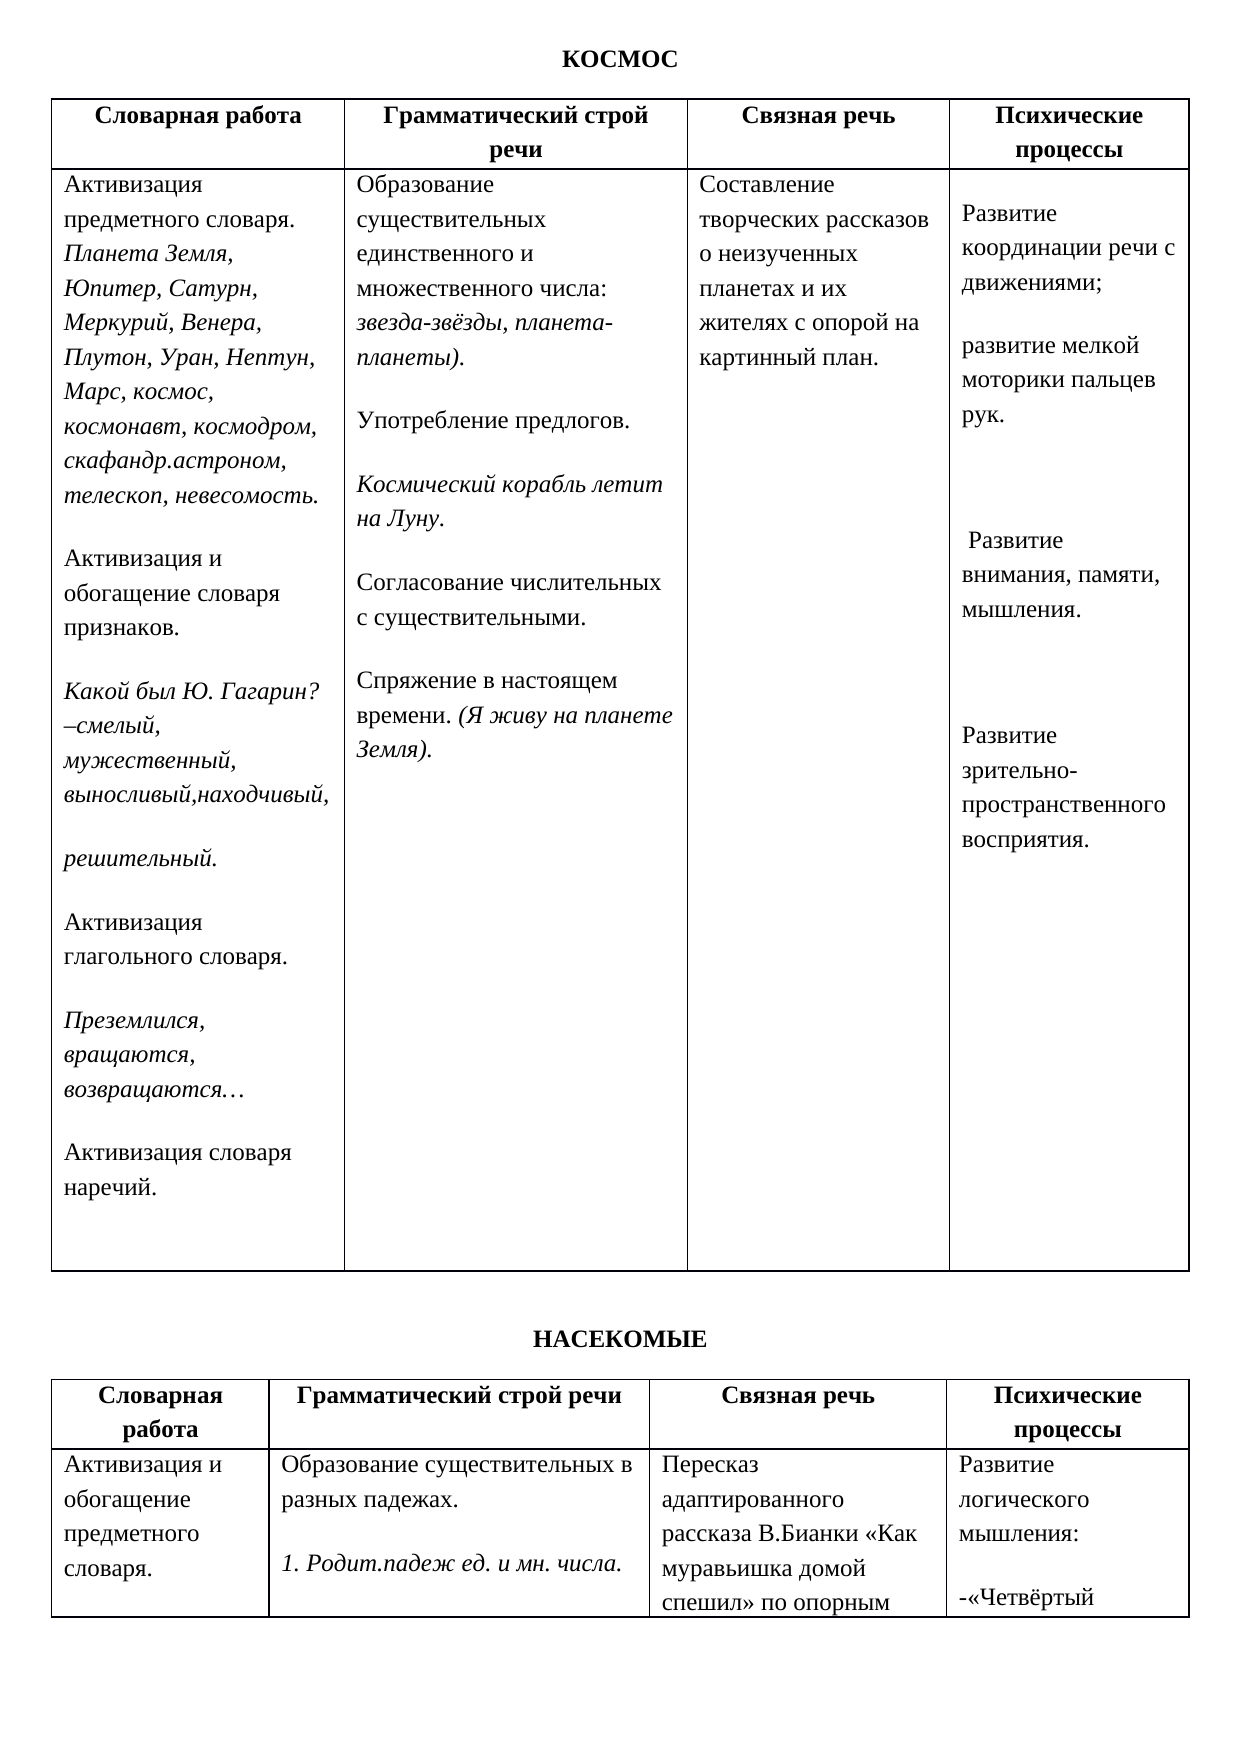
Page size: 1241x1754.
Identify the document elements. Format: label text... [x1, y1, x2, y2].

table_cell Развитие координации речи с движениями; развитие мелкой моторики пальцев рук. Развитие внимания, памяти, мышления. Развитие зрительно-пространственного восприятия. [950, 170, 1188, 1270]
table_header Психические процессы [950, 100, 1188, 168]
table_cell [52, 1450, 268, 1616]
table_header Связная речь [650, 1380, 946, 1448]
table_header Грамматический строй речи [270, 1380, 649, 1448]
text КОСМОС [89, 44, 1152, 73]
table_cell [947, 1450, 1188, 1616]
table_header Словарная работа [52, 100, 344, 168]
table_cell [650, 1450, 946, 1616]
table_cell Образование существительных единственного и множественного числа: звезда-звёзды, планета-планеты). Употребление предлогов. Космический корабль летит на Луну. Согласование числительных с существительными. Спряжение в настоящем времени. (Я живу на планете Земля). [345, 170, 687, 1270]
table_header Словарная работа [52, 1380, 268, 1448]
table_header Грамматический строй речи [345, 100, 687, 168]
text НАСЕКОМЫЕ [89, 1324, 1152, 1353]
table_header Связная речь [688, 100, 949, 168]
table_cell Составление творческих рассказов о неизученных планетах и их жителях с опорой на картинный план. [688, 170, 949, 1270]
table_header Психические процессы [947, 1380, 1188, 1448]
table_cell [270, 1450, 649, 1616]
table_cell Активизация предметного словаря. Планета Земля, Юпитер, Сатурн, Меркурий, Венера, Плутон, Уран, Нептун, Марс, космос, космонавт, космодром, скафандр.астроном, телескоп, невесомость. Активизация и обогащение словаря признаков. Какой был Ю. Гагарин? –смелый, мужественный, выносливый,находчивый, решительный. Активизация глагольного словаря. Преземлился, вращаются, возвращаются… Активизация словаря наречий. [52, 170, 344, 1270]
